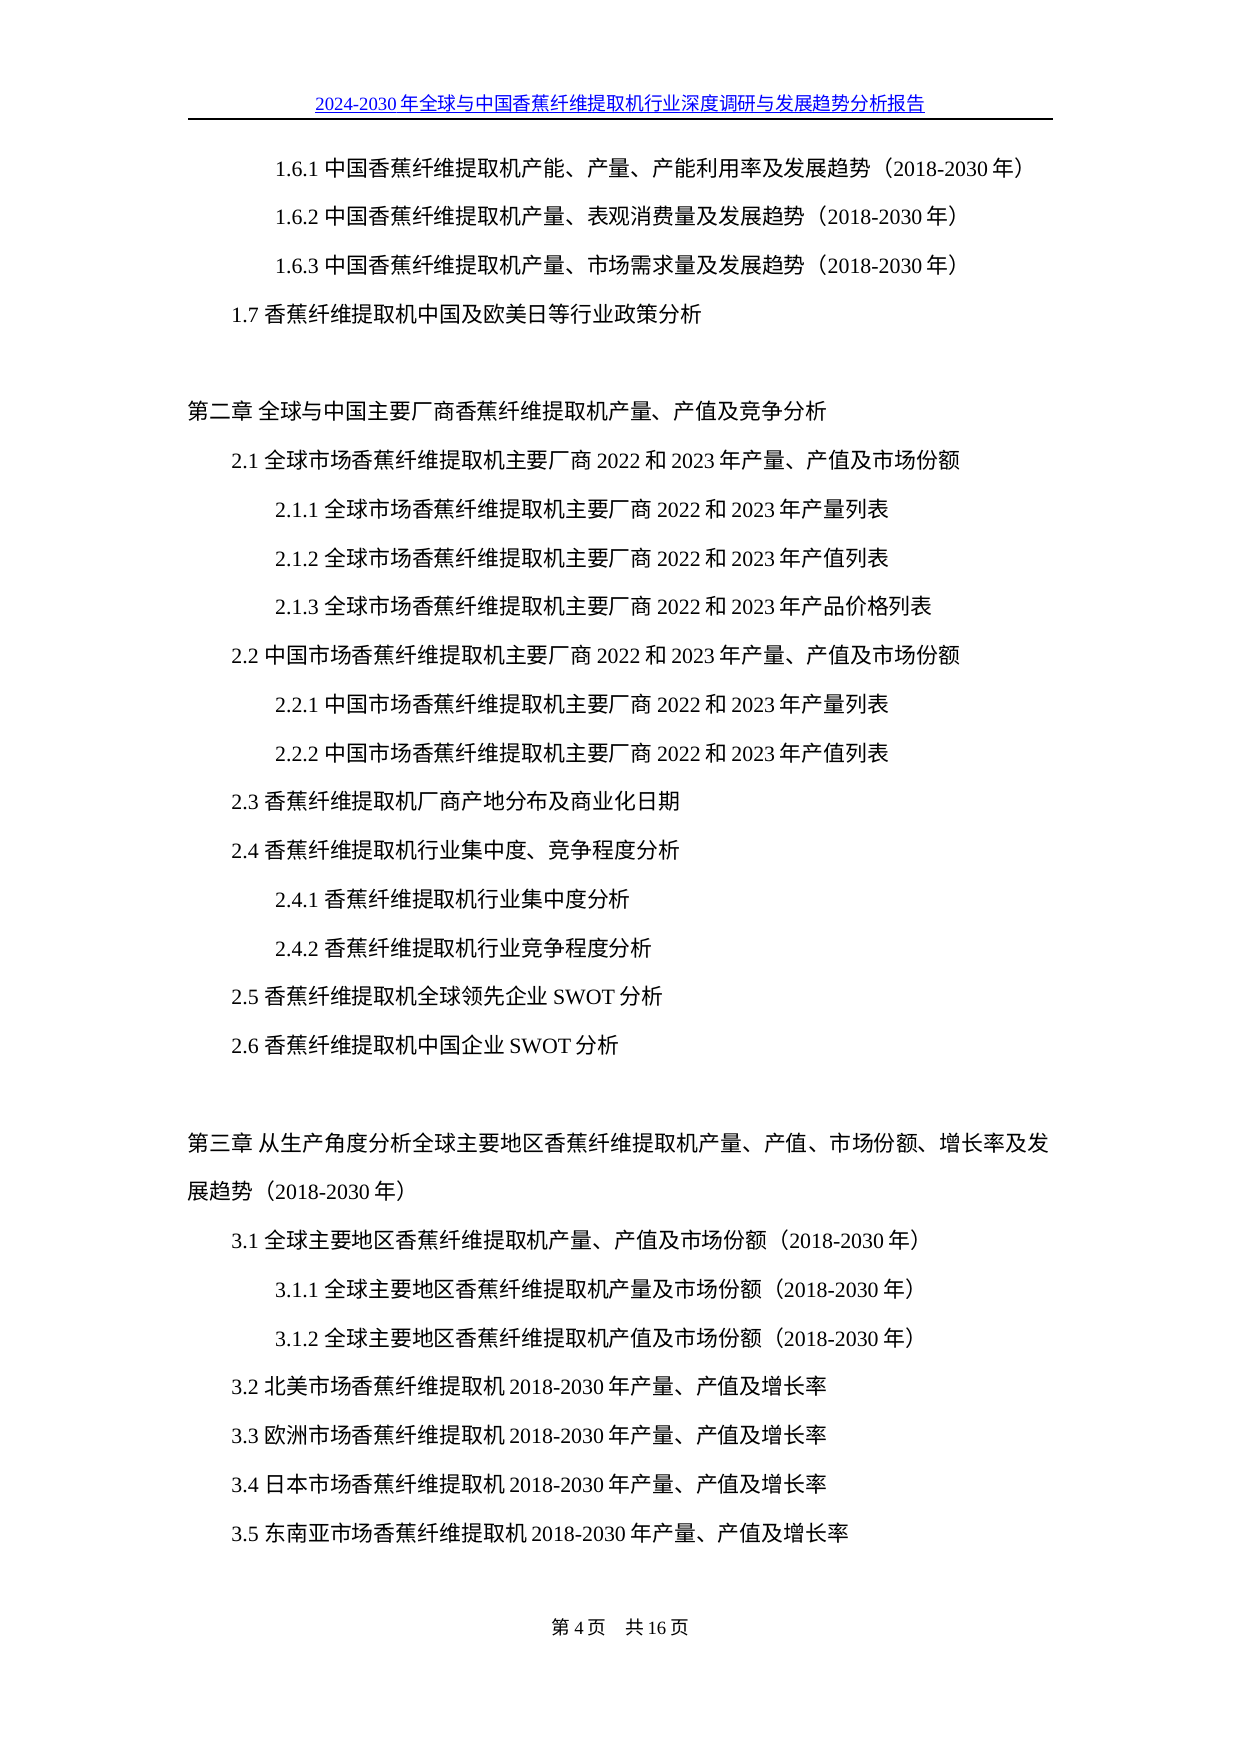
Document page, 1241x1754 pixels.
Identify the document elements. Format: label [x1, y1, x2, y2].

text [187, 150, 1053, 1548]
